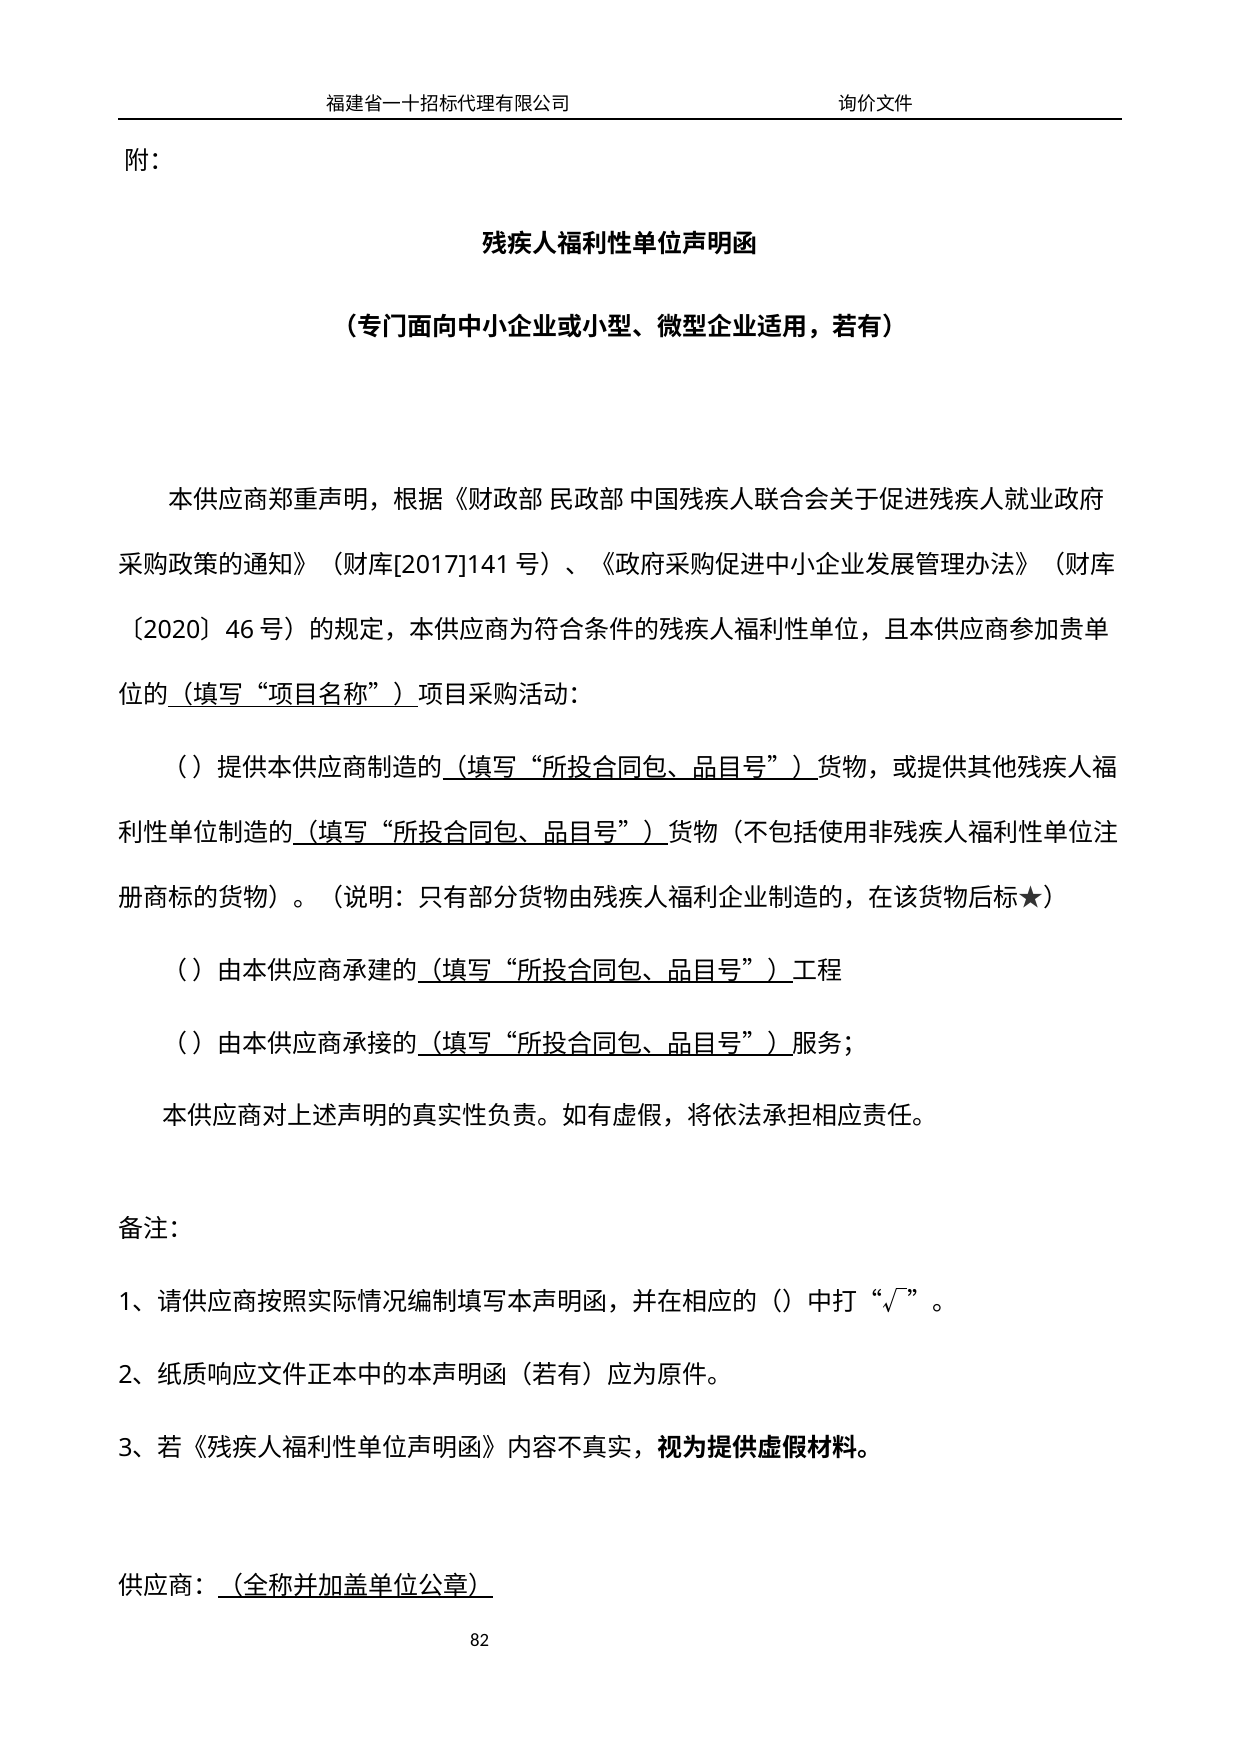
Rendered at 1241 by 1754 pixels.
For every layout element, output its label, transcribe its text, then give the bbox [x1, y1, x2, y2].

text （ ）由本供应商承接的（填写“所投合同包、品目号”）服务； [118, 1009, 1122, 1074]
text 附： [118, 126, 1122, 191]
text 3、若《残疾人福利性单位声明函》内容不真实，视为提供虚假材料。 [118, 1413, 1122, 1478]
text 本供应商对上述声明的真实性负责。如有虚假，将依法承担相应责任。 [118, 1081, 1122, 1146]
text 本供应商郑重声明，根据《财政部 民政部 中国残疾人联合会关于促进残疾人就业政府采购政策的通知》（财库[2017]141号）、《政府采购促进中小企业发展管理办法》（财库〔2020〕46号）的规定，本供应商为符合条件的残疾人福利性单位，且本供应商参加贵单位的（填写“项目名称”）项目采购活动： [118, 465, 1122, 725]
text （ ）提供本供应商制造的（填写“所投合同包、品目号”）货物，或提供其他残疾人福利性单位制造的（填写“所投合同包、品目号”）货物（不包括使用非残疾人福利性单位注册商标的货物）。（说明：只有部分货物由残疾人福利企业制造的，在该货物后标★） [118, 733, 1122, 928]
text 1、请供应商按照实际情况编制填写本声明函，并在相应的（）中打“√”。 [118, 1267, 1122, 1332]
text （专门面向中小企业或小型、微型企业适用，若有） [118, 292, 1122, 357]
text 备注： [118, 1194, 1122, 1259]
text 供应商：（全称并加盖单位公章） [118, 1551, 1122, 1616]
text （ ）由本供应商承建的（填写“所投合同包、品目号”）工程 [118, 936, 1122, 1001]
text 2、纸质响应文件正本中的本声明函（若有）应为原件。 [118, 1340, 1122, 1405]
text 残疾人福利性单位声明函 [118, 209, 1122, 274]
